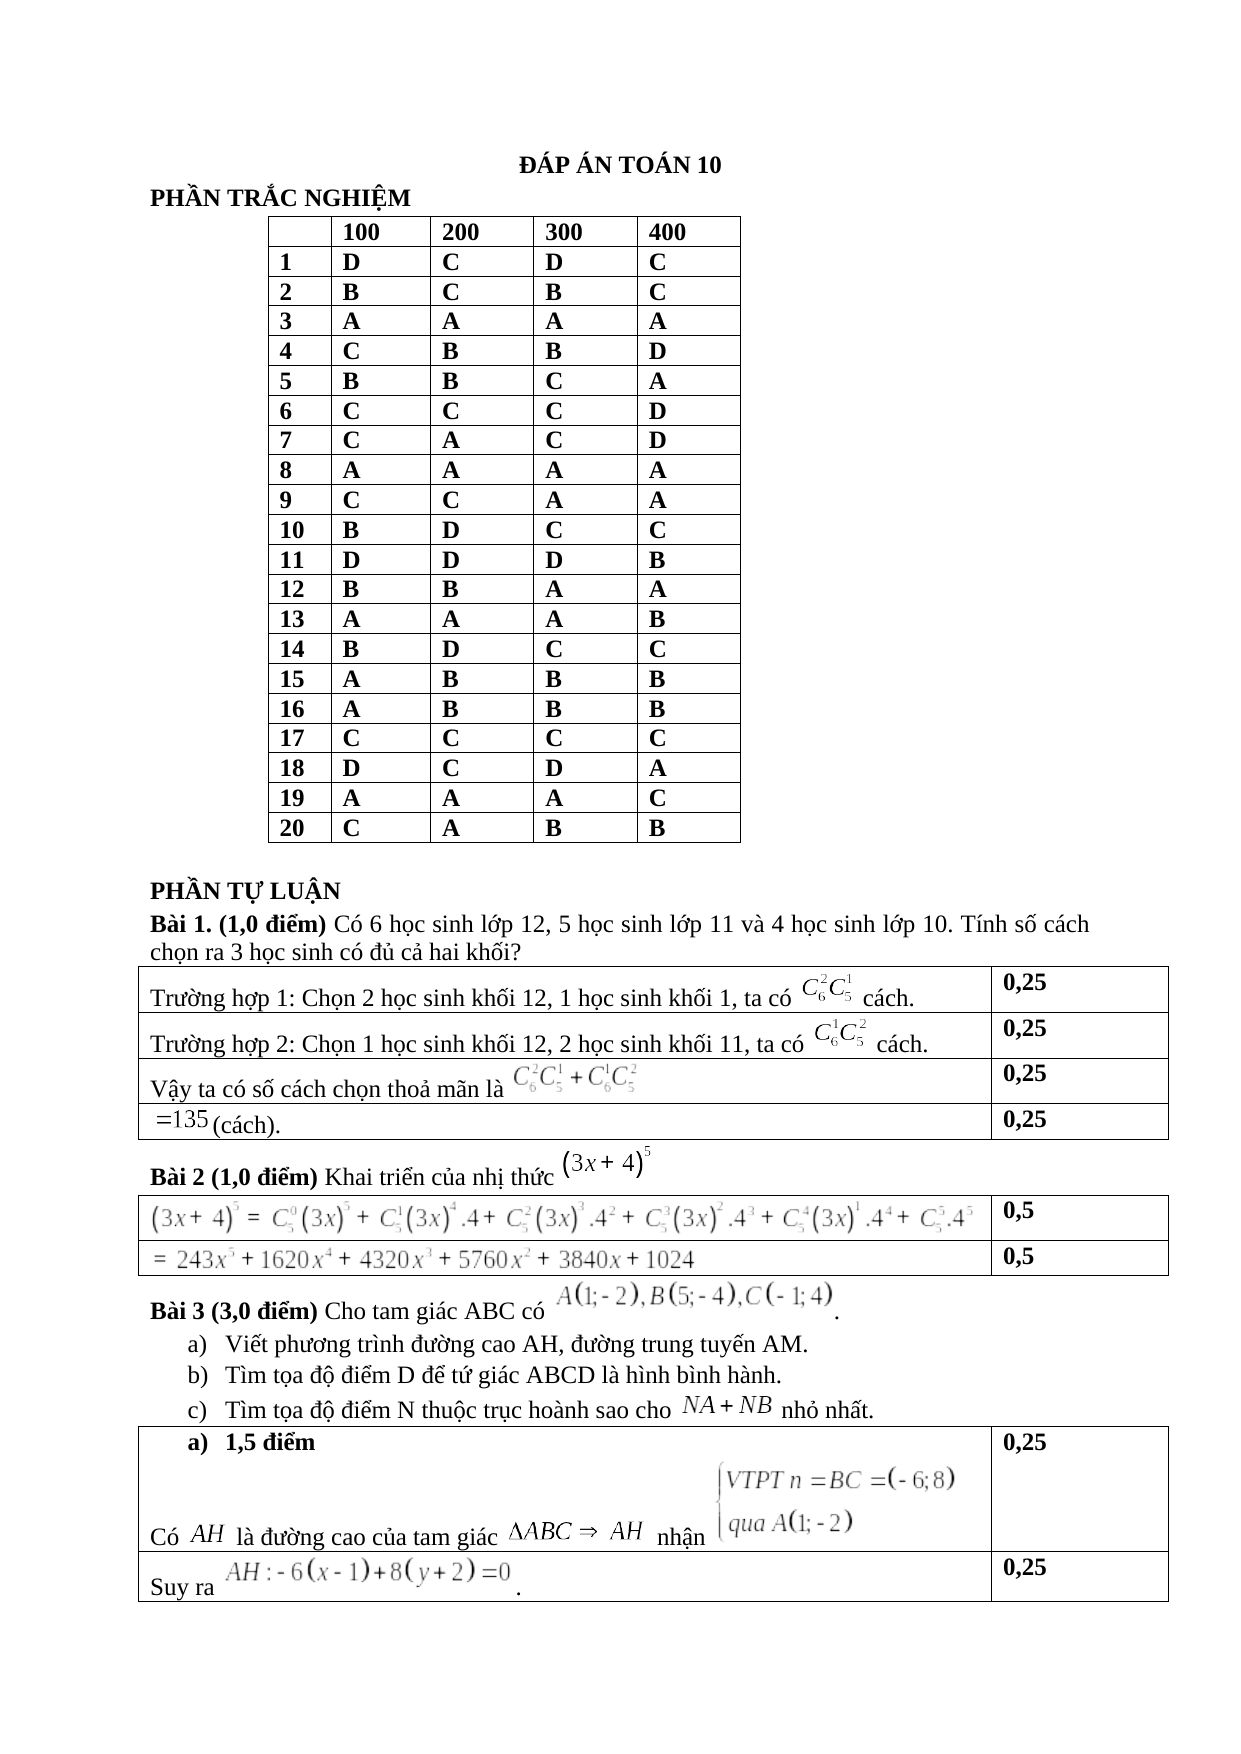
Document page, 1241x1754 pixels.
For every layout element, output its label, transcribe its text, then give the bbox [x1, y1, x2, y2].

table_header 0,5 [992, 1196, 1168, 1240]
table_cell C [638, 247, 740, 276]
table_cell C [431, 485, 533, 514]
table_cell 19 [269, 783, 331, 812]
table_header 400 [638, 217, 740, 246]
table_cell B [431, 575, 533, 603]
table_cell D [431, 634, 533, 663]
table_cell A [332, 694, 430, 722]
table_cell C [638, 724, 740, 752]
table_cell 0,5 [992, 1241, 1168, 1275]
table_cell 10 [269, 515, 331, 544]
table_cell 12 [269, 575, 331, 603]
table_cell C [431, 247, 533, 276]
table_cell 7 [269, 426, 331, 454]
table_cell D [431, 515, 533, 544]
table_cell D [638, 336, 740, 365]
table_cell B [332, 634, 430, 663]
table_cell B [431, 694, 533, 722]
table_cell B [534, 813, 637, 842]
table_cell 0,25 [992, 1552, 1168, 1601]
table_cell Suy ra . [139, 1552, 991, 1601]
table_cell A [431, 306, 533, 335]
list Tìm tọa độ điểm D để tứ giác ABCD là hình bình hành. [187, 1360, 1090, 1389]
table_cell 4 [269, 336, 331, 365]
table_cell A [638, 366, 740, 395]
table_cell C [638, 783, 740, 812]
table_cell A [431, 604, 533, 633]
table_cell D [534, 753, 637, 782]
table_cell A [431, 783, 533, 812]
table_cell B [638, 813, 740, 842]
table_cell 11 [269, 545, 331, 573]
table_cell C [332, 396, 430, 424]
table_cell C [534, 396, 637, 424]
table_cell A [638, 753, 740, 782]
table_cell 0,25 [992, 1104, 1168, 1139]
table_cell B [534, 664, 637, 693]
list Tìm tọa độ điểm N thuộc trục hoành sao cho nhỏ nhất. [187, 1391, 1090, 1423]
text Bài 3 (3,0 điểm) Cho tam giác ABC có . [150, 1276, 1090, 1325]
table_cell C [638, 277, 740, 305]
table_cell D [638, 426, 740, 454]
table_cell A [534, 575, 637, 603]
table_cell C [332, 426, 430, 454]
table_cell B [332, 366, 430, 395]
table_cell B [638, 694, 740, 722]
table_cell B [332, 277, 430, 305]
table_cell 3 [269, 306, 331, 335]
table_cell 16 [269, 694, 331, 722]
text PHẦN TỰ LUẬN [150, 876, 1090, 904]
table_cell 0,25 [992, 1013, 1168, 1057]
text Bài 2 (1,0 điểm) Khai triển của nhị thức [150, 1140, 1090, 1190]
table_cell (cách). [139, 1104, 991, 1139]
table_cell D [332, 545, 430, 573]
table_cell A [638, 485, 740, 514]
table_cell B [332, 575, 430, 603]
table_cell B [534, 336, 637, 365]
table_cell A [534, 485, 637, 514]
table_cell A [332, 604, 430, 633]
table_cell A [638, 575, 740, 603]
table_cell A [332, 306, 430, 335]
text ĐÁP ÁN TOÁN 10 [150, 150, 1090, 179]
table_cell C [638, 515, 740, 544]
table_cell C [534, 515, 637, 544]
table_cell 17 [269, 724, 331, 752]
table_cell 2 [269, 277, 331, 305]
table_header 1,5 điểm Có là đường cao của tam giác nhận [139, 1427, 991, 1551]
table_header [269, 217, 331, 246]
table_header 100 [332, 217, 430, 246]
list Viết phương trình đường cao AH, đường trung tuyến AM. [187, 1329, 1090, 1358]
table_header 300 [534, 217, 637, 246]
table_cell A [534, 604, 637, 633]
table_cell Vậy ta có số cách chọn thoả mãn là [139, 1059, 991, 1103]
table_cell A [332, 783, 430, 812]
table_cell 6 [269, 396, 331, 424]
table_cell 18 [269, 753, 331, 782]
table_cell B [332, 515, 430, 544]
table_header 200 [431, 217, 533, 246]
table_cell C [332, 724, 430, 752]
table_cell C [431, 753, 533, 782]
table_cell A [534, 455, 637, 484]
table_cell A [534, 306, 637, 335]
table_cell A [332, 664, 430, 693]
table_cell 13 [269, 604, 331, 633]
table_cell 15 [269, 664, 331, 693]
table_cell C [534, 366, 637, 395]
table_cell B [638, 664, 740, 693]
table_cell 14 [269, 634, 331, 663]
table_cell A [431, 426, 533, 454]
table_cell B [431, 366, 533, 395]
table_cell B [638, 545, 740, 573]
table_cell D [638, 396, 740, 424]
table_cell 0,25 [992, 1059, 1168, 1103]
table_header [139, 1196, 991, 1240]
table_cell Trường hợp 2: Chọn 1 học sinh khối 12, 2 học sinh khối 11, ta có cách. [139, 1013, 991, 1057]
table_header 0,25 [992, 1427, 1168, 1551]
table_cell C [534, 426, 637, 454]
table_cell A [638, 455, 740, 484]
table_cell D [431, 545, 533, 573]
table_cell C [431, 724, 533, 752]
table_cell A [638, 306, 740, 335]
table_cell B [638, 604, 740, 633]
table_cell A [332, 455, 430, 484]
table_cell C [332, 336, 430, 365]
table_cell B [534, 694, 637, 722]
table_cell 8 [269, 455, 331, 484]
table_cell A [431, 455, 533, 484]
table_cell C [534, 634, 637, 663]
table_cell C [332, 485, 430, 514]
table_cell D [332, 753, 430, 782]
table_cell 9 [269, 485, 331, 514]
table_header 0,25 [992, 967, 1168, 1012]
table_cell D [332, 247, 430, 276]
table_header Trường hợp 1: Chọn 2 học sinh khối 12, 1 học sinh khối 1, ta có cách. [139, 967, 991, 1012]
table_cell 1 [269, 247, 331, 276]
table_cell C [638, 634, 740, 663]
table_cell A [431, 813, 533, 842]
table_cell 5 [269, 366, 331, 395]
table_cell B [534, 277, 637, 305]
table_cell D [534, 545, 637, 573]
table_cell C [332, 813, 430, 842]
table_cell A [534, 783, 637, 812]
text PHẦN TRẮC NGHIỆM [150, 183, 1090, 212]
table_cell B [431, 336, 533, 365]
table_cell D [534, 247, 637, 276]
table_cell B [431, 664, 533, 693]
table_cell [139, 1241, 991, 1275]
table_cell C [431, 396, 533, 424]
table_cell 20 [269, 813, 331, 842]
table_cell C [431, 277, 533, 305]
text Bài 1. (1,0 điểm) Có 6 học sinh lớp 12, 5 học sinh lớp 11 và 4 học sinh lớp 10. Tính số cách chọn ra 3 học sinh có đủ cả hai khối? [150, 909, 1090, 966]
table_cell C [534, 724, 637, 752]
